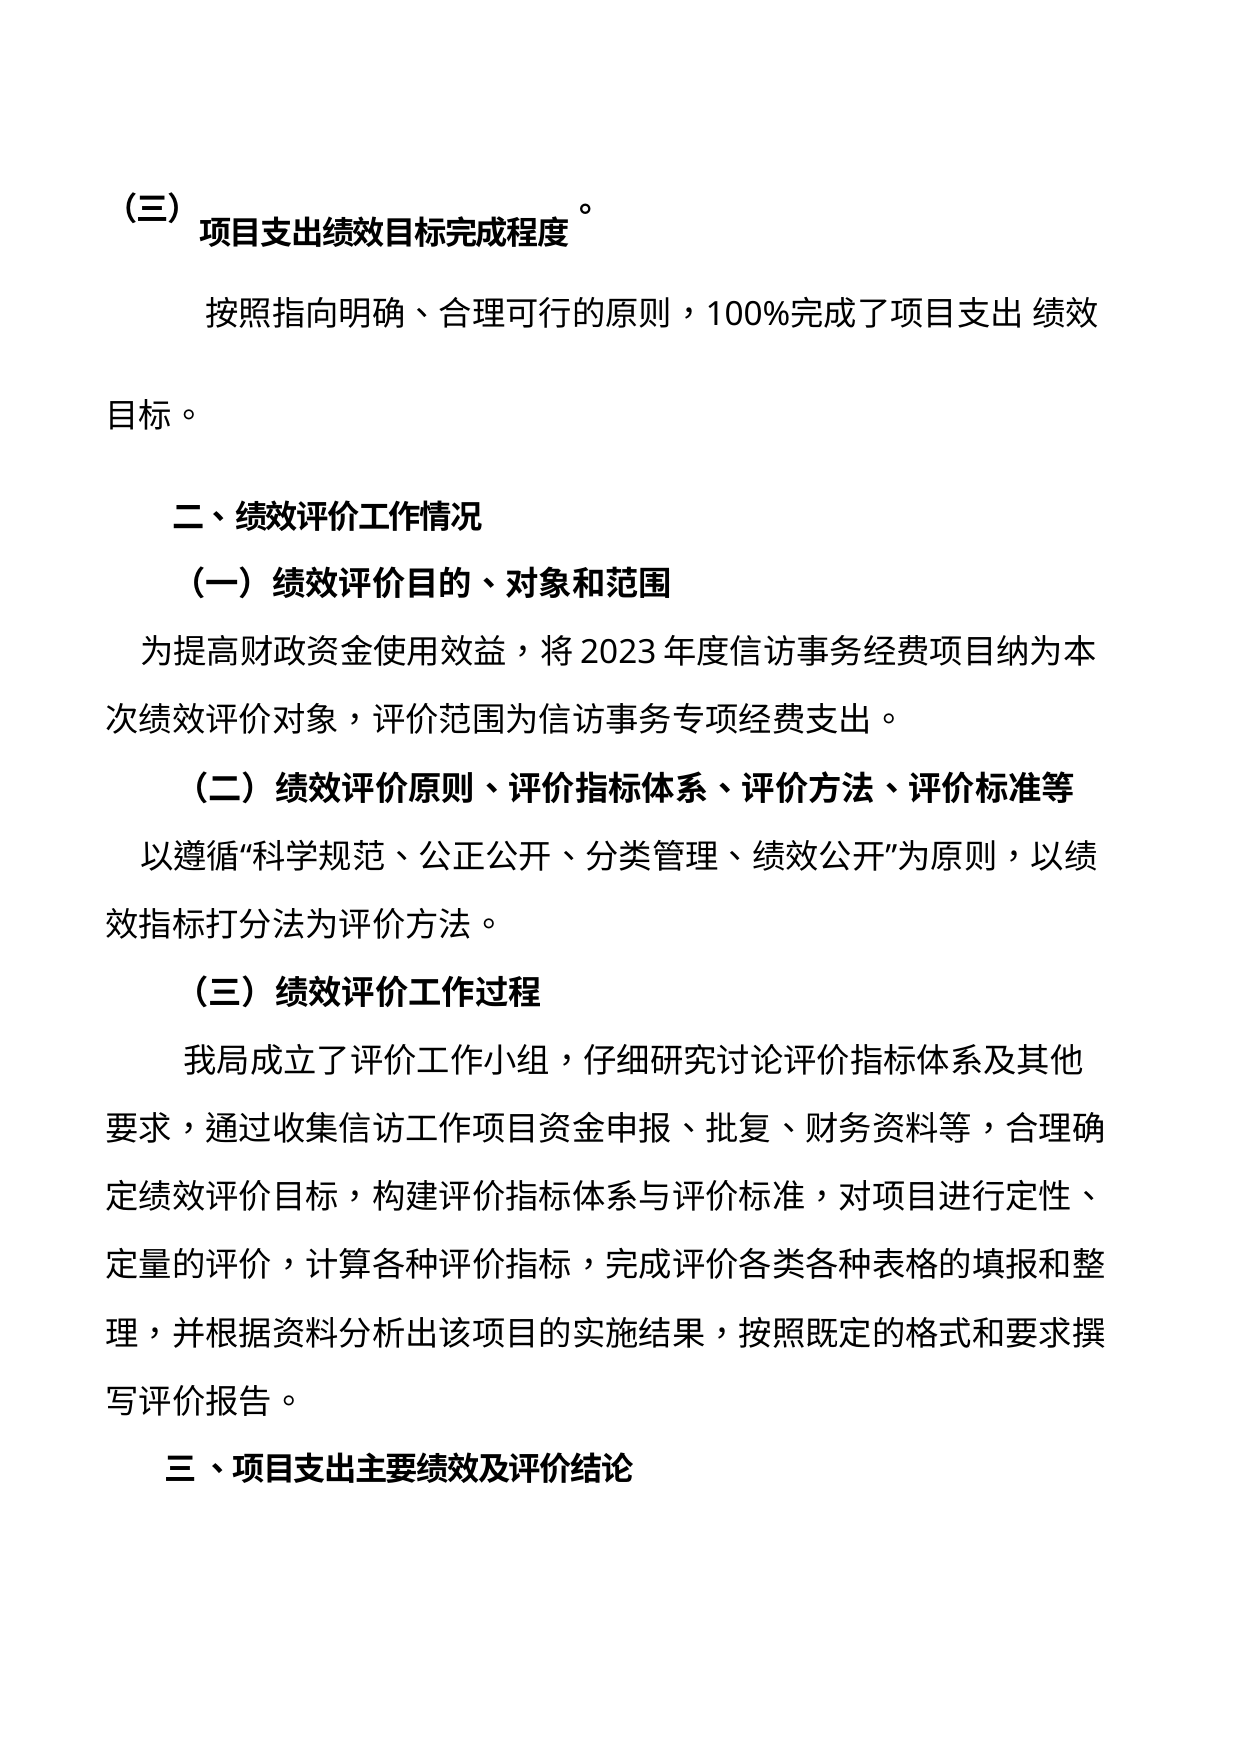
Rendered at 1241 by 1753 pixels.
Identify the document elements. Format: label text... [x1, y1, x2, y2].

list （三）项目支出绩效目标完成程度。 [105, 183, 1112, 254]
text 三 、项目支出主要绩效及评价结论 [105, 1446, 1112, 1489]
text 我局成立了评价工作小组，仔细研究讨论评价指标体系及其他要求，通过收集信访工作项目资金申报、批复、财务资料等，合理确定绩效评价目标，构建评价指标体系与评价标准，对项目进行定性、定量的评价，计算各种评价指标，完成评价各类各种表格的填报和整理，并根据资料分析出该项目的实施结果，按照既定的格式和要求撰写评价报告。 [105, 1037, 1112, 1423]
list 按照指向明确、合理可行的原则，100%完成了项目支出 绩效目标。 [105, 290, 1112, 460]
text （一）绩效评价目的、对象和范围 [105, 560, 1112, 605]
text 以遵循“科学规范、公正公开、分类管理、绩效公开”为原则，以绩效指标打分法为评价方法。 [105, 832, 1112, 946]
text （二）绩效评价原则、评价指标体系、评价方法、评价标准等 [105, 764, 1112, 810]
list 绩效评价工作情况 [105, 494, 1112, 538]
text 为提高财政资金使用效益，将2023年度信访事务经费项目纳为本次绩效评价对象，评价范围为信访事务专项经费支出。 [105, 628, 1112, 742]
text （三）绩效评价工作过程 [105, 969, 1112, 1014]
